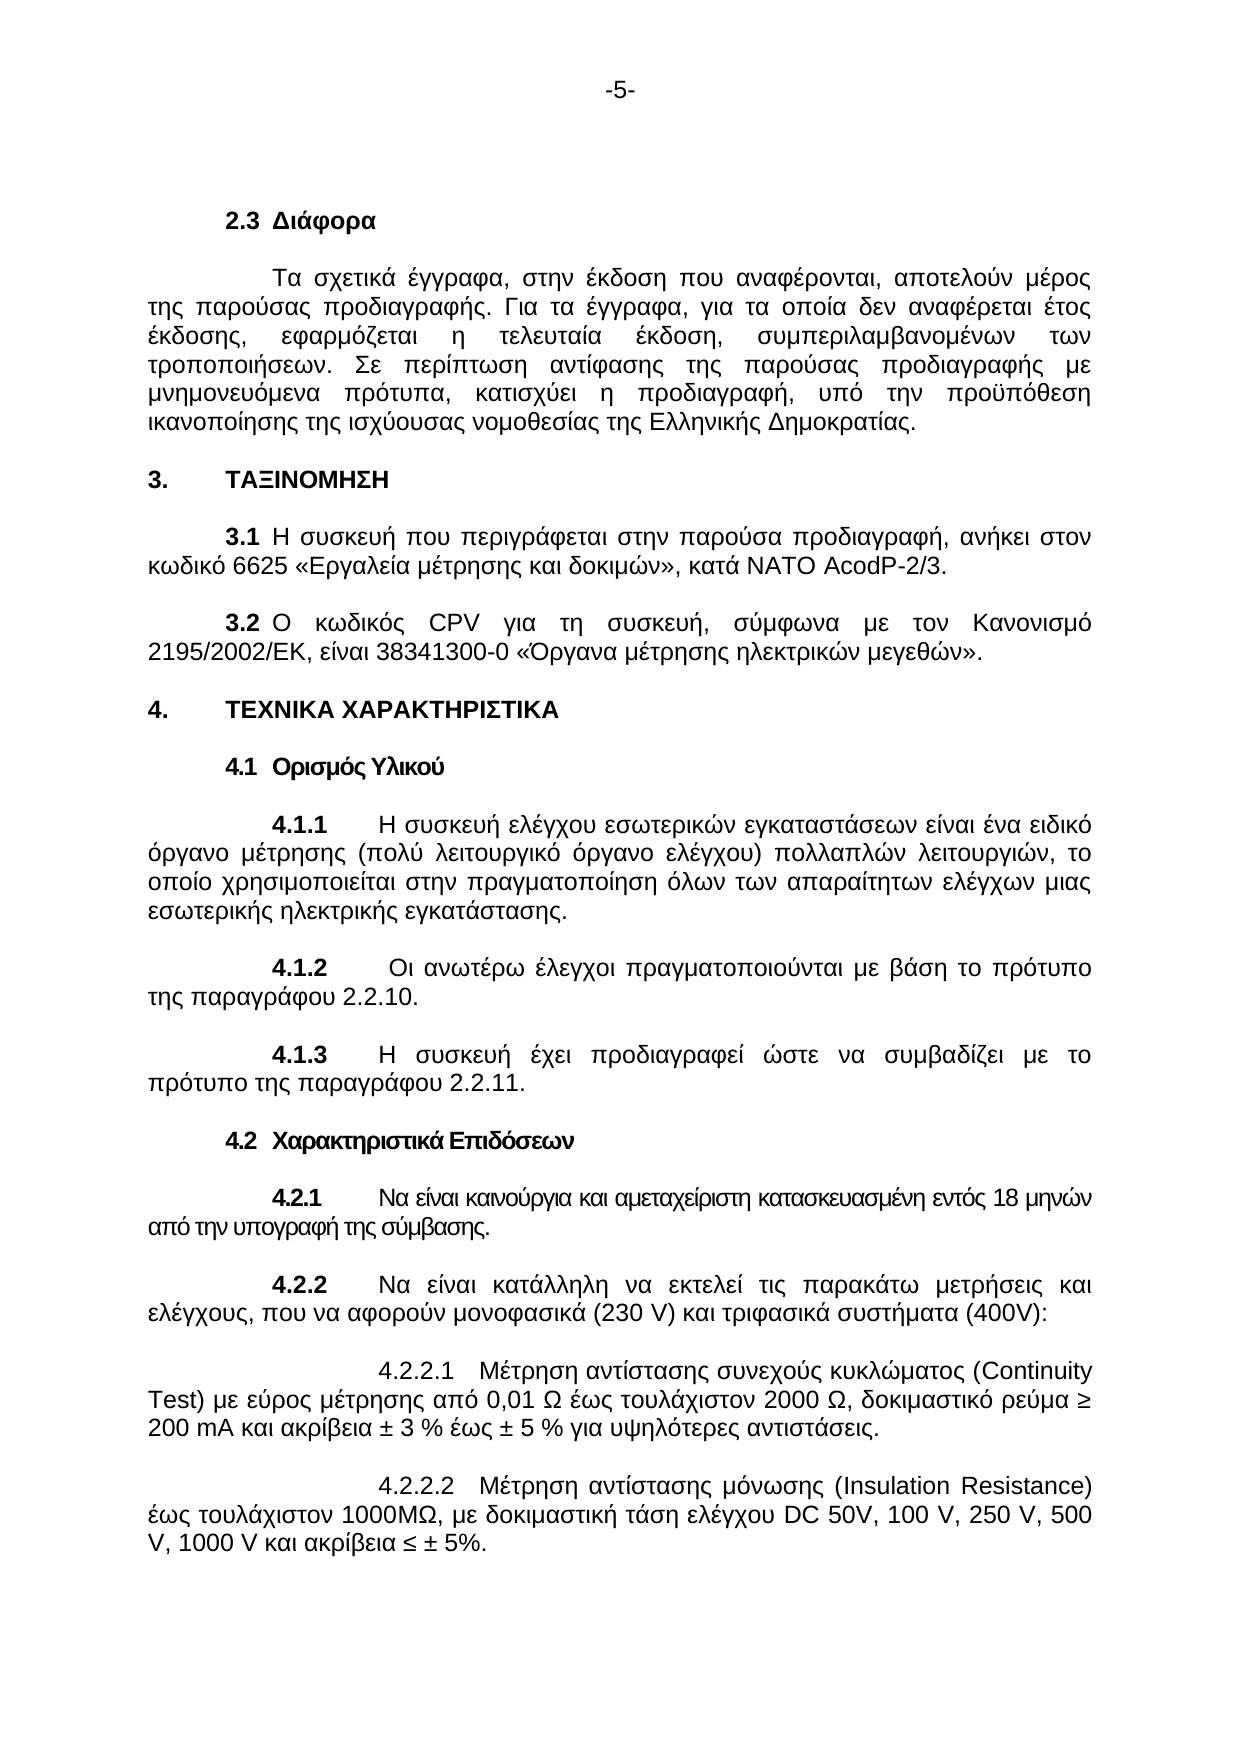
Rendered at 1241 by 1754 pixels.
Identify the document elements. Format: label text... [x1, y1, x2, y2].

text 3.1 Η συσκευή που περιγράφεται στην παρούσα προδιαγραφή, ανήκει στον κωδικό 6625 «Εργαλεία μέτρησης και δοκιμών», κατά ΝΑΤΟ AcodP-2/3. [148, 522, 1092, 580]
text 3. ΤΑΞΙΝΟΜΗΣΗ [148, 465, 1092, 493]
text 4.2 Χαρακτηριστικά Επιδόσεων [148, 1126, 1092, 1155]
text 4.2.2 Να είναι κατάλληλη να εκτελεί τις παρακάτω μετρήσεις και ελέγχους, που να αφορούν μονοφασικά (230 V) και τριφασικά συστήματα (400V): [148, 1270, 1092, 1327]
text Τα σχετικά έγγραφα, στην έκδοση που αναφέρονται, αποτελούν μέρος της παρούσας προδιαγραφής. Για τα έγγραφα, για τα οποία δεν αναφέρεται έτος έκδοσης, εφαρμόζεται η τελευταία έκδοση, συμπεριλαμβανομένων των τροποποιήσεων. Σε περίπτωση αντίφασης της παρούσας προδιαγραφής με μνημονευόμενα πρότυπα, κατισχύει η προδιαγραφή, υπό την προϋπόθεση ικανοποίησης της ισχύουσας νομοθεσίας της Ελληνικής Δημοκρατίας. [148, 263, 1092, 436]
text 4.1 Ορισμός Υλικού [148, 752, 1092, 781]
text 4.1.2 Οι ανωτέρω έλεγχοι πραγματοποιούνται με βάση το πρότυπο της παραγράφου 2.2.10. [148, 953, 1092, 1011]
text 4.2.2.2 Μέτρηση αντίστασης μόνωσης (Insulation Resistance) έως τουλάχιστον 1000MΩ, με δοκιμαστική τάση ελέγχου DC 50V, 100 V, 250 V, 500 V, 1000 V και ακρίβεια ≤ ± 5%. [148, 1471, 1092, 1557]
text 2.3 Διάφορα [148, 206, 1092, 235]
text 4. ΤΕΧΝΙΚΑ ΧΑΡΑΚΤΗΡΙΣΤΙΚΑ [148, 695, 1092, 723]
text 3.2 Ο κωδικός CPV για τη συσκευή, σύμφωνα με τον Κανονισμό 2195/2002/ΕΚ, είναι 38341300-0 «Όργανα μέτρησης ηλεκτρικών μεγεθών». [148, 608, 1092, 666]
text 4.1.1 Η συσκευή ελέγχου εσωτερικών εγκαταστάσεων είναι ένα ειδικό όργανο μέτρησης (πολύ λειτουργικό όργανο ελέγχου) πολλαπλών λειτουργιών, το οποίο χρησιμοποιείται στην πραγματοποίηση όλων των απαραίτητων ελέγχων μιας εσωτερικής ηλεκτρικής εγκατάστασης. [148, 810, 1092, 925]
text 4.2.1 Να είναι καινούργια και αμεταχείριστη κατασκευασμένη εντός 18 μηνών από την υπογραφή της σύμβασης. [148, 1183, 1092, 1241]
text 4.1.3 Η συσκευή έχει προδιαγραφεί ώστε να συμβαδίζει με το πρότυπο της παραγράφου 2.2.11. [148, 1040, 1092, 1097]
text 4.2.2.1 Μέτρηση αντίστασης συνεχούς κυκλώματος (Continuity Test) με εύρος μέτρησης από 0,01 Ω έως τουλάχιστον 2000 Ω, δοκιμαστικό ρεύμα ≥ 200 mA και ακρίβεια ± 3 % έως ± 5 % για υψηλότερες αντιστάσεις. [148, 1356, 1092, 1442]
